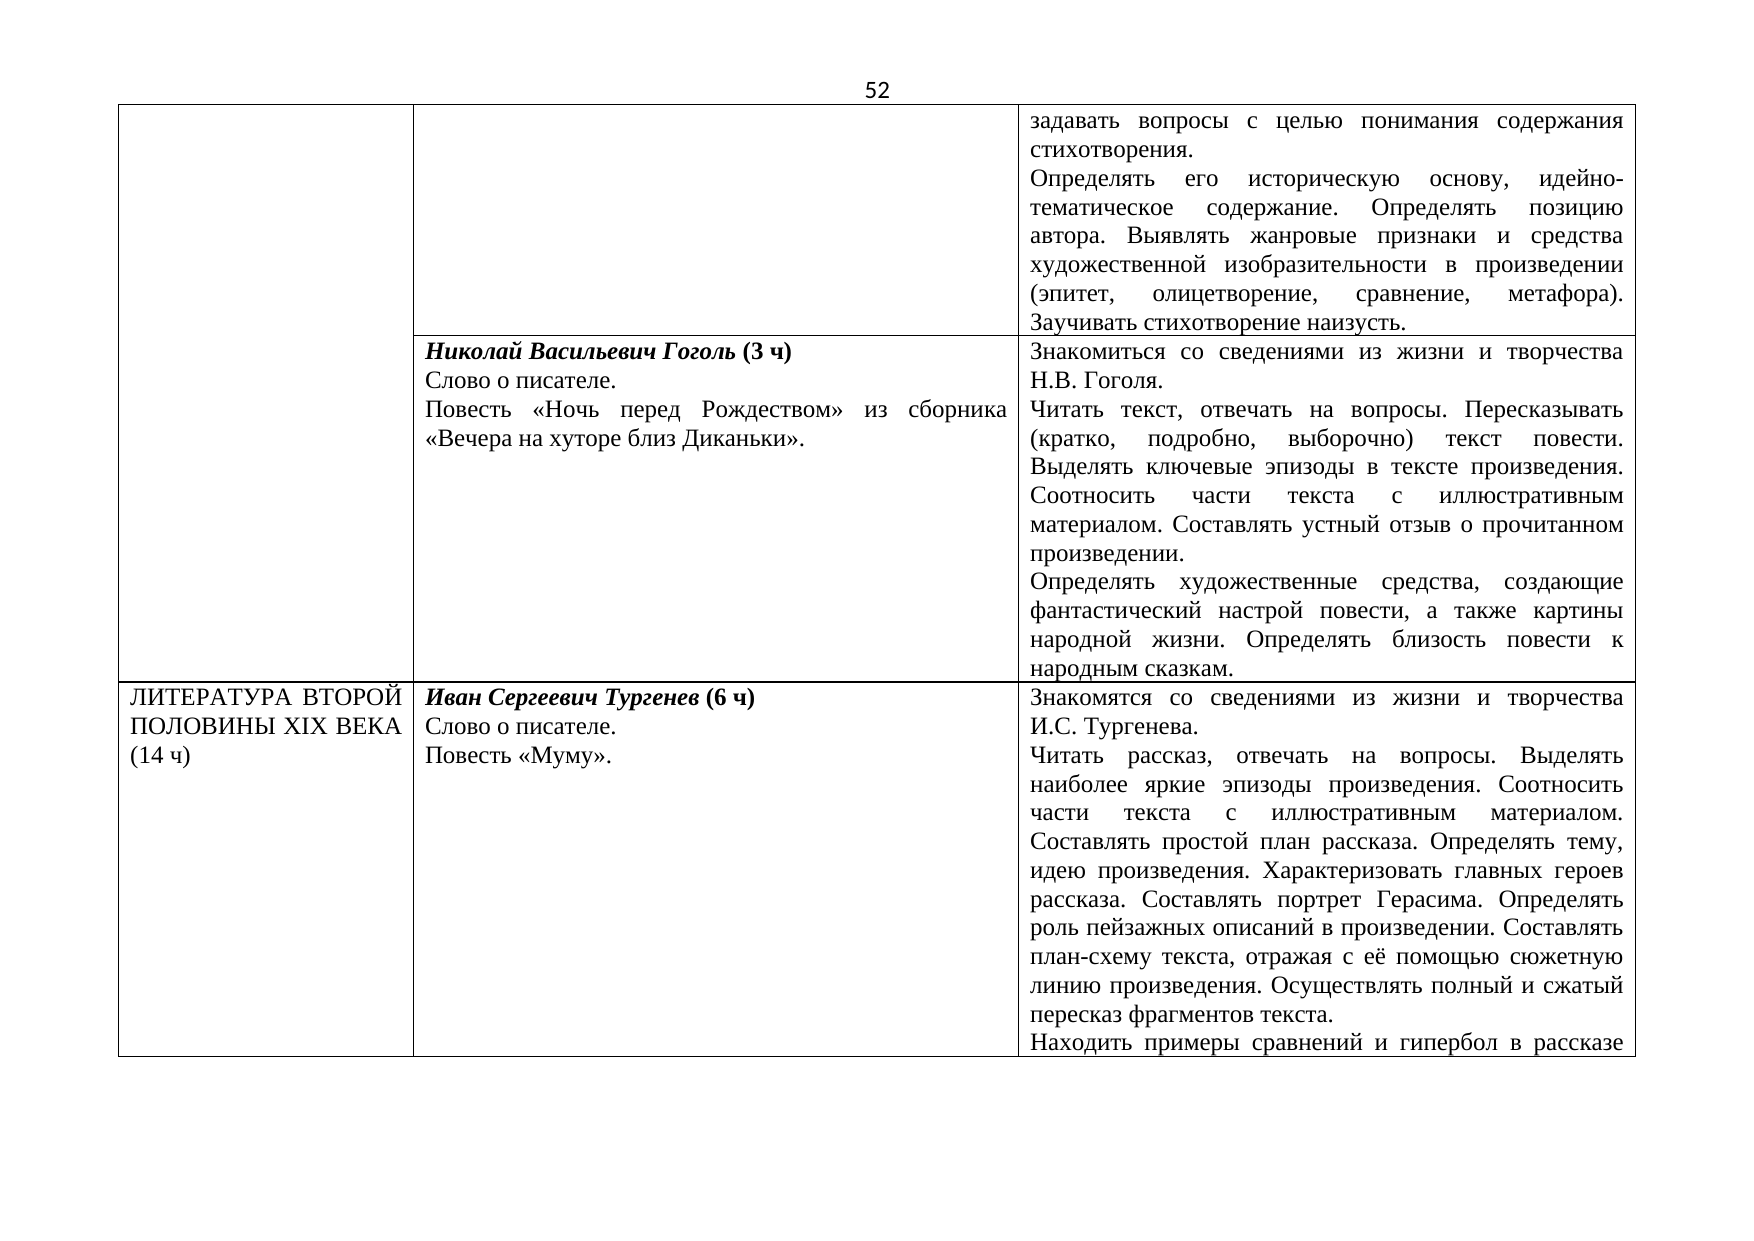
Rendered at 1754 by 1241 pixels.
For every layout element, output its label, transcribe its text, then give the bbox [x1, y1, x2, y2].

table_cell Знакомиться со сведениями из жизни и творчества Н.В. Гоголя. Читать текст, отвечать на вопросы. Пересказывать (кратко, подробно, выборочно) текст повести. Выделять ключевые эпизоды в тексте произведения. Соотносить части текста с иллюстративным материалом. Составлять устный отзыв о прочитанном произведении. Определять художественные средства, создающие фантастический настрой повести, а также картины народной жизни. Определять близость повести к народным сказкам. [1019, 336, 1635, 681]
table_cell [414, 683, 1018, 1056]
table_cell Николай Васильевич Гоголь (3 ч) Слово о писателе. Повесть «Ночь перед Рождеством» из сборника «Вечера на хуторе близ Диканьки». [414, 336, 1018, 681]
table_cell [414, 105, 1018, 335]
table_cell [1019, 105, 1635, 335]
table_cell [119, 683, 413, 1056]
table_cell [1019, 683, 1635, 1056]
